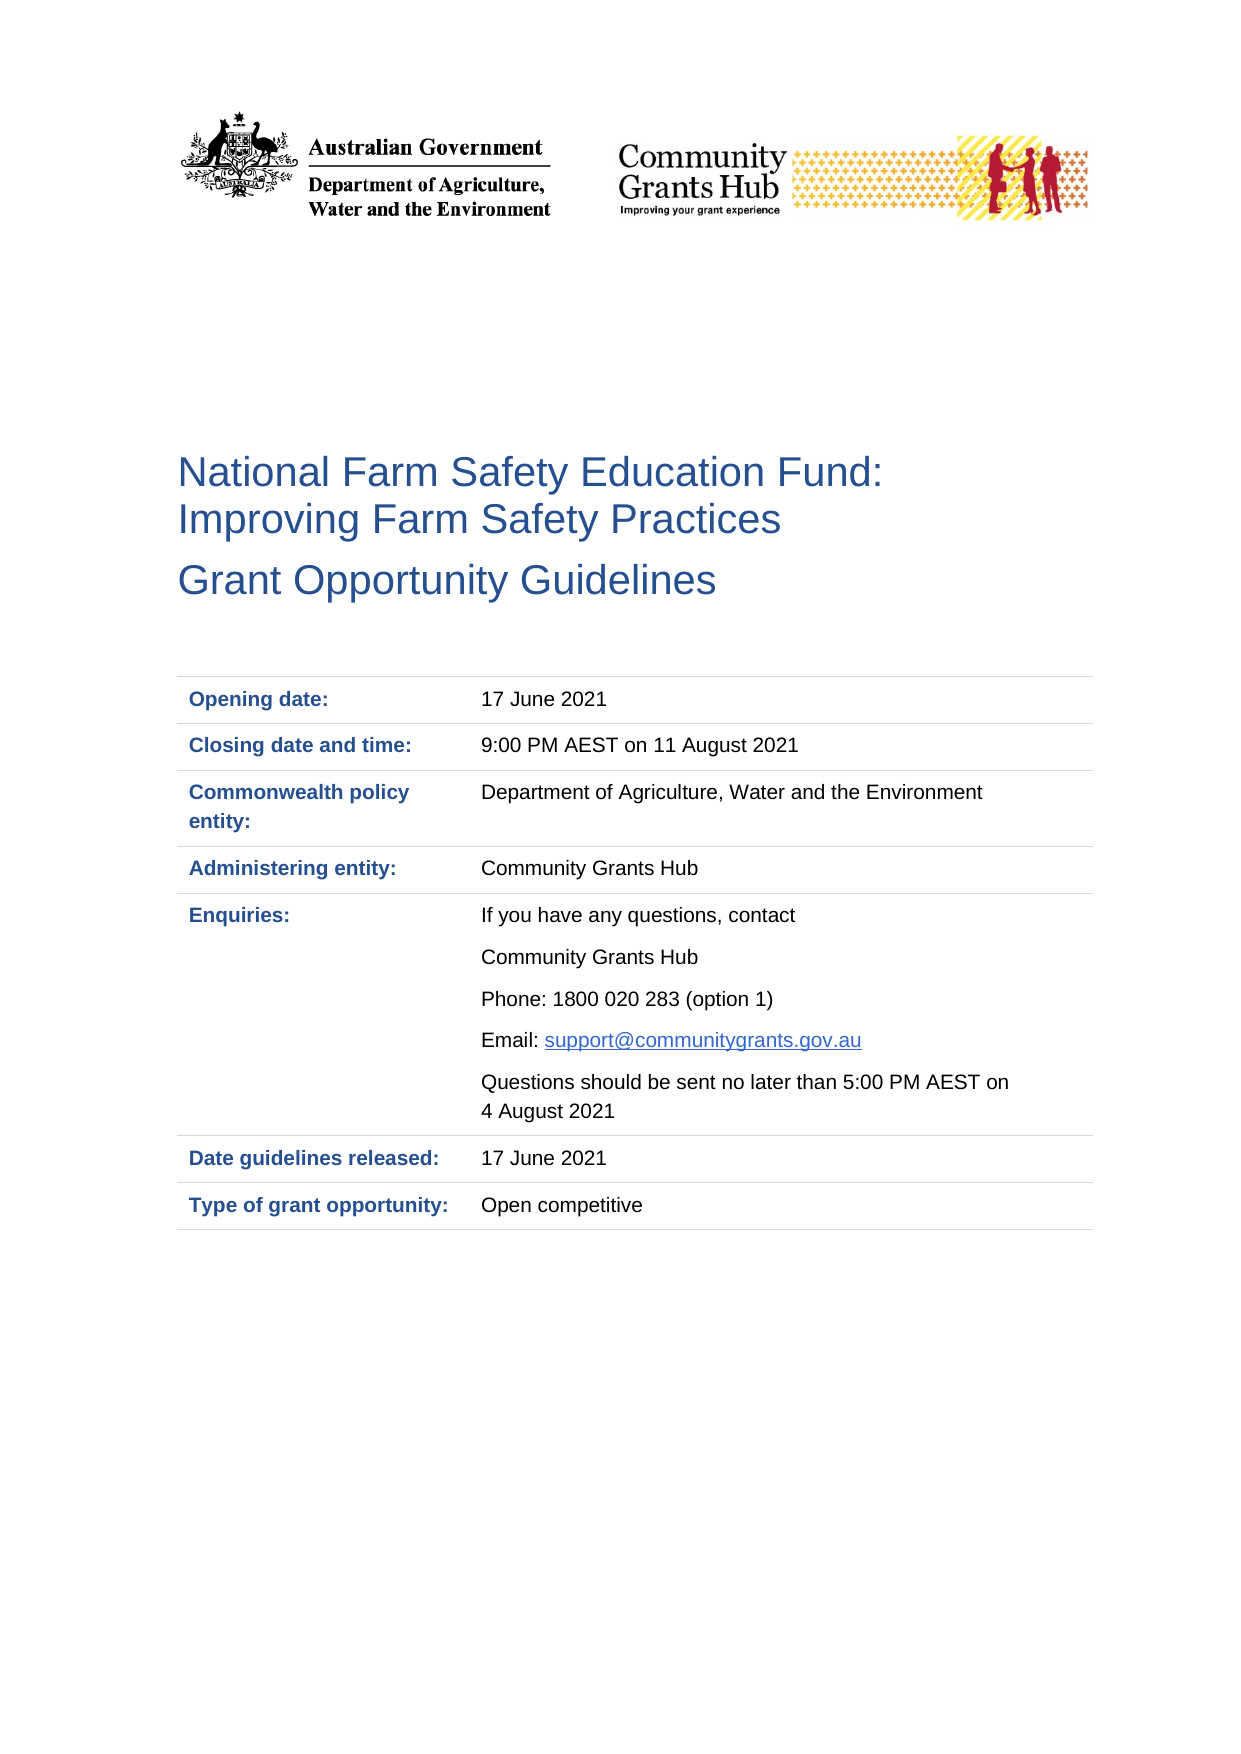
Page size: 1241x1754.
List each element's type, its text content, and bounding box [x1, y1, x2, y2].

subtitle National Farm Safety Education Fund: Improving Farm Safety Practices [177, 447, 1092, 543]
picture [177, 107, 556, 223]
table_cell Community Grants Hub [470, 847, 1093, 893]
table_cell Date guidelines released: [177, 1136, 469, 1182]
picture [612, 134, 1093, 225]
table_header 17 June 2021 [470, 677, 1093, 723]
table_cell Type of grant opportunity: [177, 1183, 469, 1229]
table_cell If you have any questions, contact Community Grants Hub Phone: 1800 020 283 (option 1) Email: support@communitygrants.gov.au Questions should be sent no later than 5:00 PM AEST on 4 August 2021 [470, 894, 1093, 1135]
table_cell Closing date and time: [177, 724, 469, 770]
table_cell Department of Agriculture, Water and the Environment [470, 771, 1093, 846]
table_header Opening date: [177, 677, 469, 723]
table_cell Administering entity: [177, 847, 469, 893]
table_cell Open competitive [470, 1183, 1093, 1229]
table_cell Commonwealth policy entity: [177, 771, 469, 846]
table_cell 17 June 2021 [470, 1136, 1093, 1182]
table_cell Enquiries: [177, 894, 469, 1135]
text Grant Opportunity Guidelines [177, 555, 1092, 603]
table_cell 9:00 PM AEST on 11 August 2021 [470, 724, 1093, 770]
